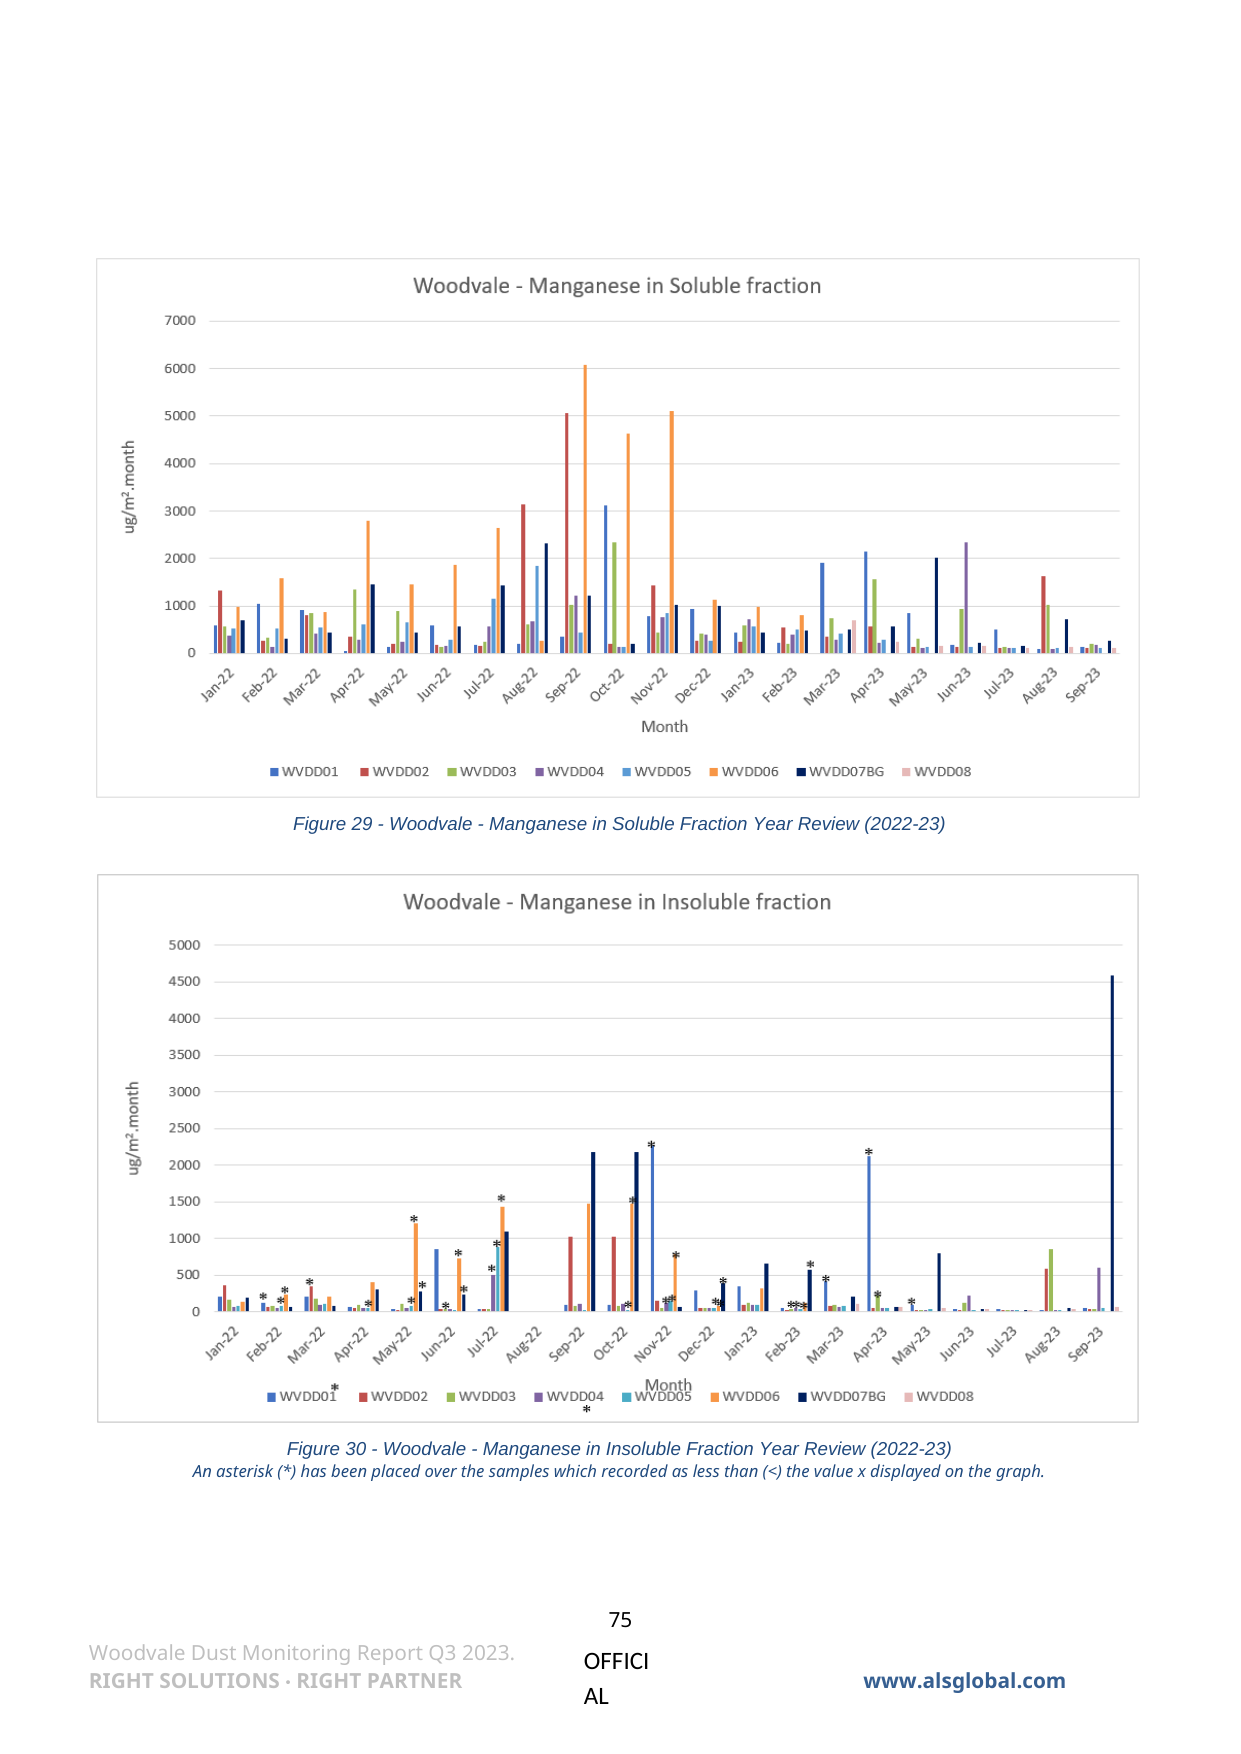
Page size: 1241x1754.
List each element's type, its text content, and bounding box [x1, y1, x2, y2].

text Figure 29 - Woodvale - Manganese in Soluble Fraction Year Review (2022-23) [89, 813, 1152, 834]
text Figure 30 - Woodvale - Manganese in Insoluble Fraction Year Review (2022-23) [89, 1438, 1152, 1459]
text An asterisk (*) has been placed over the samples which recorded as less than (<) the value x displayed on the graph. [89, 1459, 1152, 1482]
picture [88, 250, 1152, 809]
picture [88, 867, 1152, 1434]
